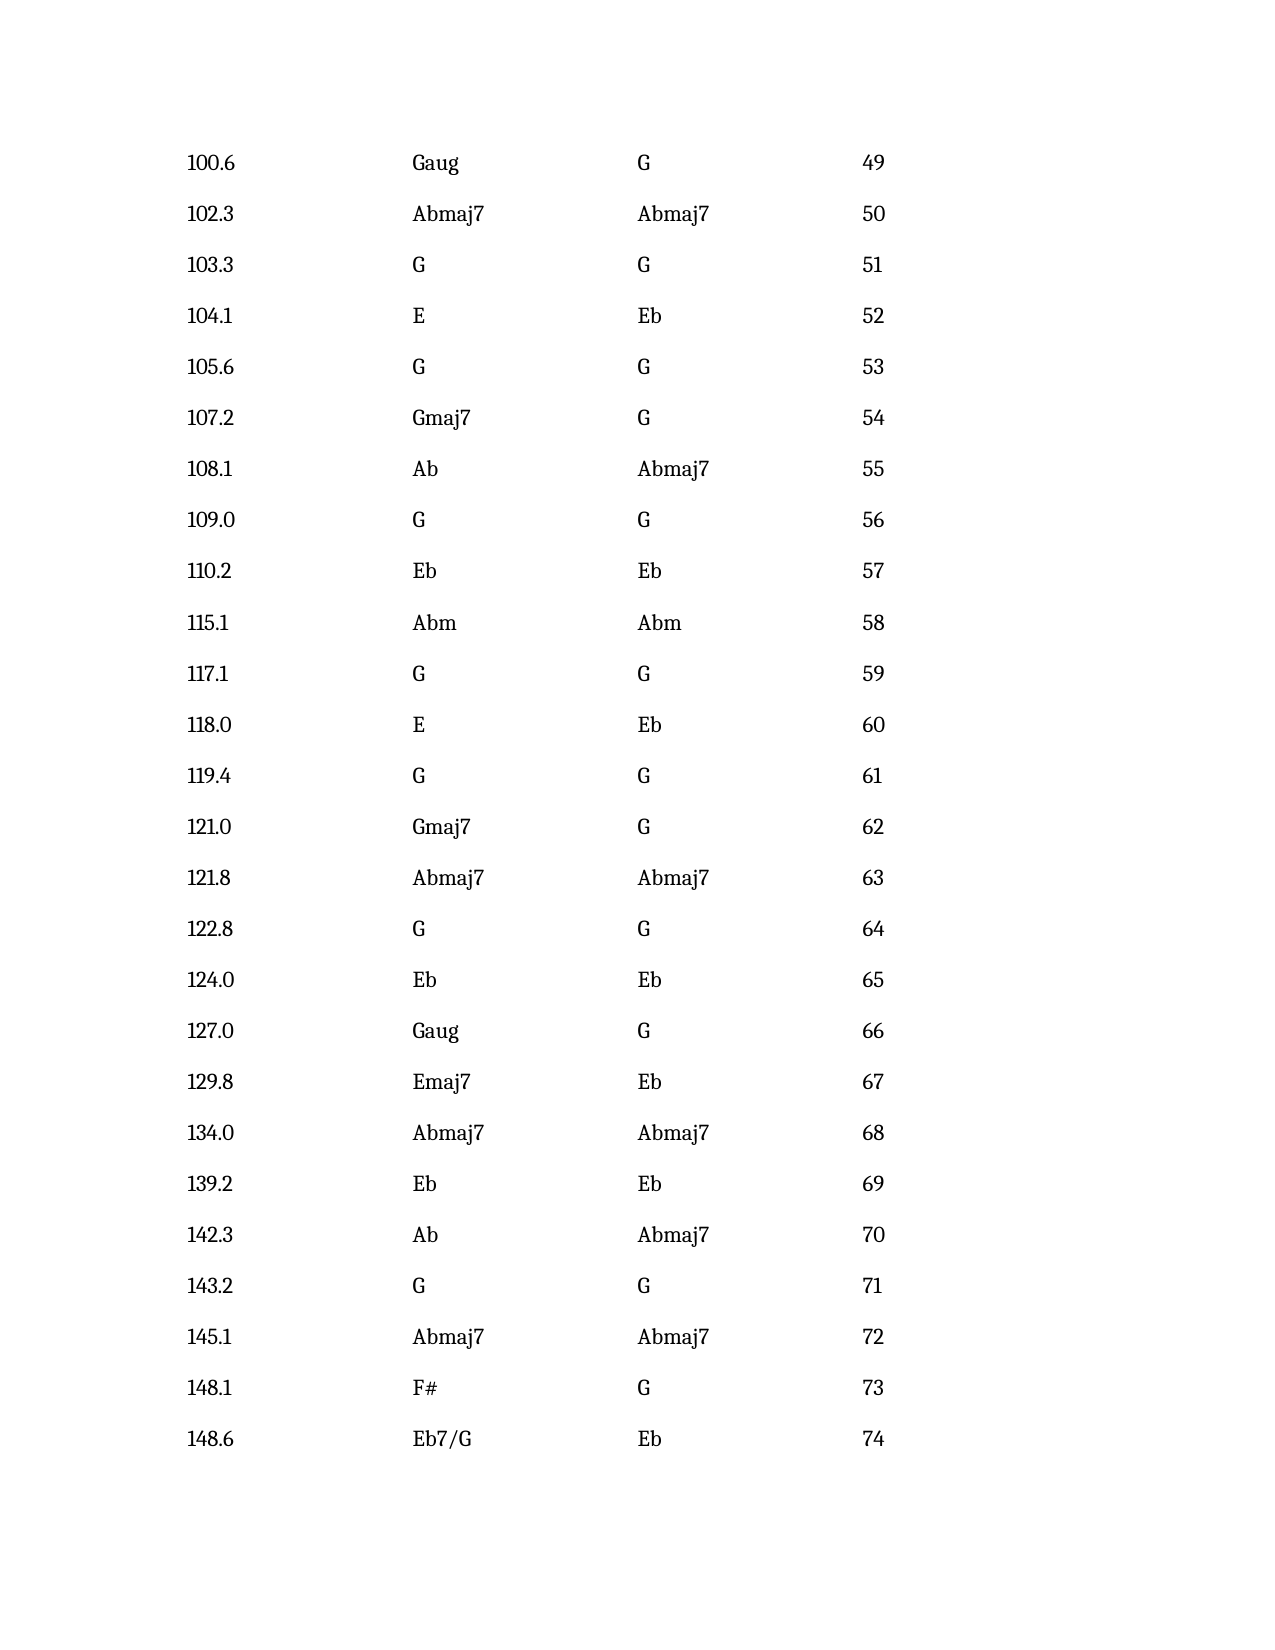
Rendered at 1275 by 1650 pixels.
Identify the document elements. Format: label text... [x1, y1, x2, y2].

table_cell 143.2 [176, 1273, 401, 1324]
table_cell G [401, 252, 626, 303]
table_cell G [626, 660, 851, 711]
table_cell 107.2 [176, 405, 401, 456]
table_cell Gaug [401, 150, 626, 201]
table_cell E [401, 303, 626, 354]
table_cell 65 [851, 967, 1076, 1018]
table_cell Eb [626, 1069, 851, 1120]
table_cell G [626, 814, 851, 864]
table_cell E [401, 711, 626, 762]
table_cell G [626, 507, 851, 558]
table_cell 115.1 [176, 609, 401, 660]
table_cell 117.1 [176, 660, 401, 711]
table_cell Eb [626, 1171, 851, 1222]
table_cell G [401, 660, 626, 711]
table_cell 67 [851, 1069, 1076, 1120]
table_cell 74 [851, 1426, 1076, 1477]
table_cell 70 [851, 1222, 1076, 1273]
table_cell 100.6 [176, 150, 401, 201]
table_cell Eb7/G [401, 1426, 626, 1477]
table_cell Abmaj7 [626, 1324, 851, 1375]
table_cell Eb [626, 558, 851, 609]
table_cell Eb [401, 967, 626, 1018]
table_cell G [626, 252, 851, 303]
table_cell 73 [851, 1375, 1076, 1426]
table_cell 59 [851, 660, 1076, 711]
table_cell G [626, 1018, 851, 1069]
table_cell Eb [626, 711, 851, 762]
table_cell Emaj7 [401, 1069, 626, 1120]
table_cell 145.1 [176, 1324, 401, 1375]
table_cell 108.1 [176, 456, 401, 507]
table_cell 103.3 [176, 252, 401, 303]
table_cell Gaug [401, 1018, 626, 1069]
table_cell 148.6 [176, 1426, 401, 1477]
table_cell 148.1 [176, 1375, 401, 1426]
table_cell 53 [851, 354, 1076, 405]
table_cell 60 [851, 711, 1076, 762]
table_cell Eb [626, 967, 851, 1018]
table_cell Eb [626, 1426, 851, 1477]
table_cell 61 [851, 763, 1076, 813]
table_cell G [401, 1273, 626, 1324]
table_cell 105.6 [176, 354, 401, 405]
table_cell Eb [626, 303, 851, 354]
table_cell 124.0 [176, 967, 401, 1018]
table_cell 63 [851, 865, 1076, 916]
table_cell G [626, 405, 851, 456]
table_cell Abm [626, 609, 851, 660]
table_cell G [401, 354, 626, 405]
table_cell Abm [401, 609, 626, 660]
table_cell Gmaj7 [401, 405, 626, 456]
table_cell Abmaj7 [401, 1120, 626, 1171]
table_cell 51 [851, 252, 1076, 303]
table_cell G [626, 1273, 851, 1324]
table_cell Abmaj7 [401, 1324, 626, 1375]
table_cell 58 [851, 609, 1076, 660]
table_cell 54 [851, 405, 1076, 456]
table_cell 57 [851, 558, 1076, 609]
table_cell 139.2 [176, 1171, 401, 1222]
table_cell 122.8 [176, 916, 401, 967]
table_cell 64 [851, 916, 1076, 967]
table_cell 104.1 [176, 303, 401, 354]
table_cell G [626, 1375, 851, 1426]
table_cell Ab [401, 456, 626, 507]
table_cell 118.0 [176, 711, 401, 762]
table_cell 56 [851, 507, 1076, 558]
table_cell Abmaj7 [626, 456, 851, 507]
table_cell 55 [851, 456, 1076, 507]
table_cell Ab [401, 1222, 626, 1273]
table_cell G [401, 507, 626, 558]
table_cell 129.8 [176, 1069, 401, 1120]
table_cell Abmaj7 [626, 1222, 851, 1273]
table_cell Abmaj7 [401, 201, 626, 252]
table_cell G [626, 150, 851, 201]
table_cell G [401, 916, 626, 967]
table_cell 110.2 [176, 558, 401, 609]
table_cell 134.0 [176, 1120, 401, 1171]
table_cell 109.0 [176, 507, 401, 558]
table_cell 62 [851, 814, 1076, 864]
table_cell Eb [401, 1171, 626, 1222]
table_cell 52 [851, 303, 1076, 354]
table_cell 72 [851, 1324, 1076, 1375]
table_cell Abmaj7 [626, 865, 851, 916]
table_cell 121.0 [176, 814, 401, 864]
table_cell Eb [401, 558, 626, 609]
table_cell Abmaj7 [401, 865, 626, 916]
table_cell 49 [851, 150, 1076, 201]
table_cell 121.8 [176, 865, 401, 916]
table_cell G [626, 354, 851, 405]
table_cell 69 [851, 1171, 1076, 1222]
table_cell G [626, 763, 851, 813]
table_cell 71 [851, 1273, 1076, 1324]
table_cell Gmaj7 [401, 814, 626, 864]
table_cell G [401, 763, 626, 813]
table_cell Abmaj7 [626, 201, 851, 252]
table_cell 50 [851, 201, 1076, 252]
table_cell 142.3 [176, 1222, 401, 1273]
table_cell Abmaj7 [626, 1120, 851, 1171]
table_cell 127.0 [176, 1018, 401, 1069]
table_cell F# [401, 1375, 626, 1426]
table_cell 68 [851, 1120, 1076, 1171]
table_cell G [626, 916, 851, 967]
table_cell 66 [851, 1018, 1076, 1069]
table_cell 119.4 [176, 763, 401, 813]
table_cell 102.3 [176, 201, 401, 252]
